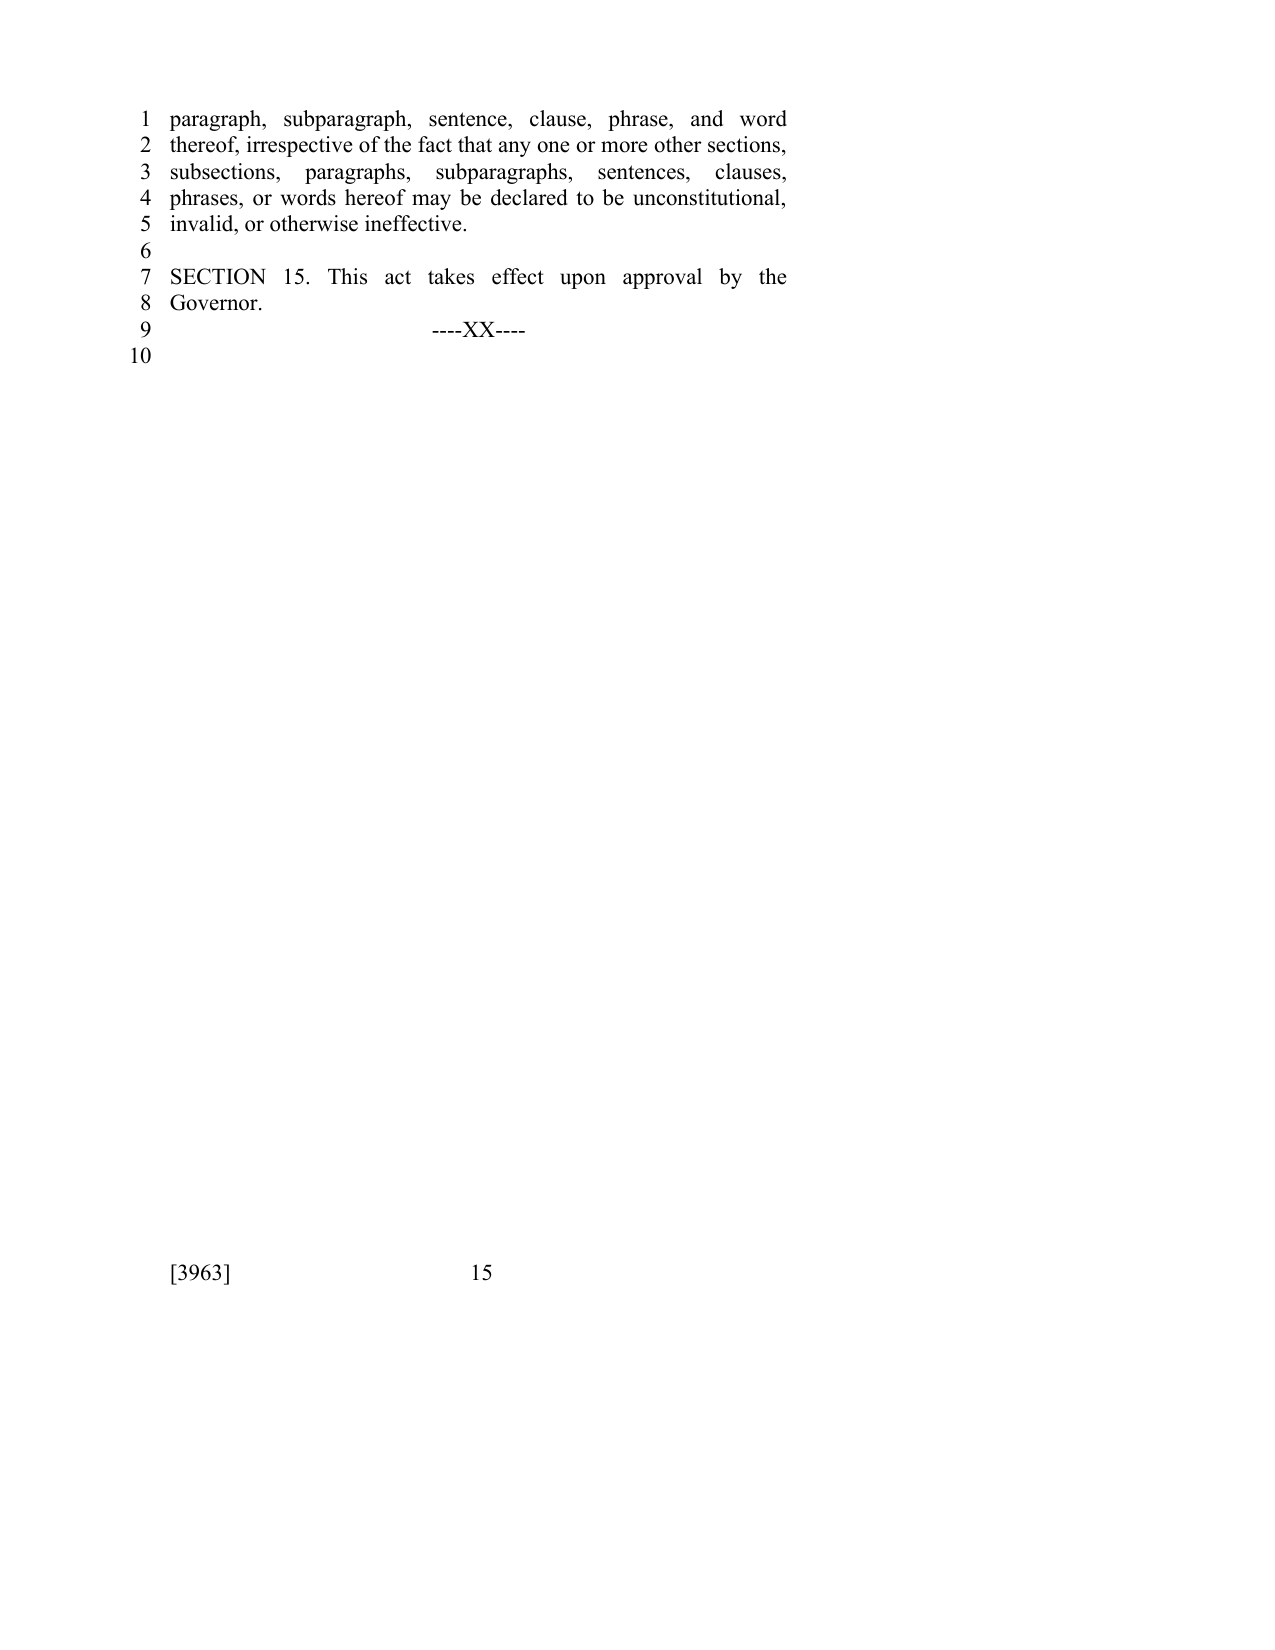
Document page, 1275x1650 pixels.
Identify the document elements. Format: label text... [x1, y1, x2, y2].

text ----XX---- [169, 316, 787, 342]
text SECTION 15. This act takes effect upon approval by the Governor. [169, 263, 787, 316]
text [169, 105, 787, 237]
